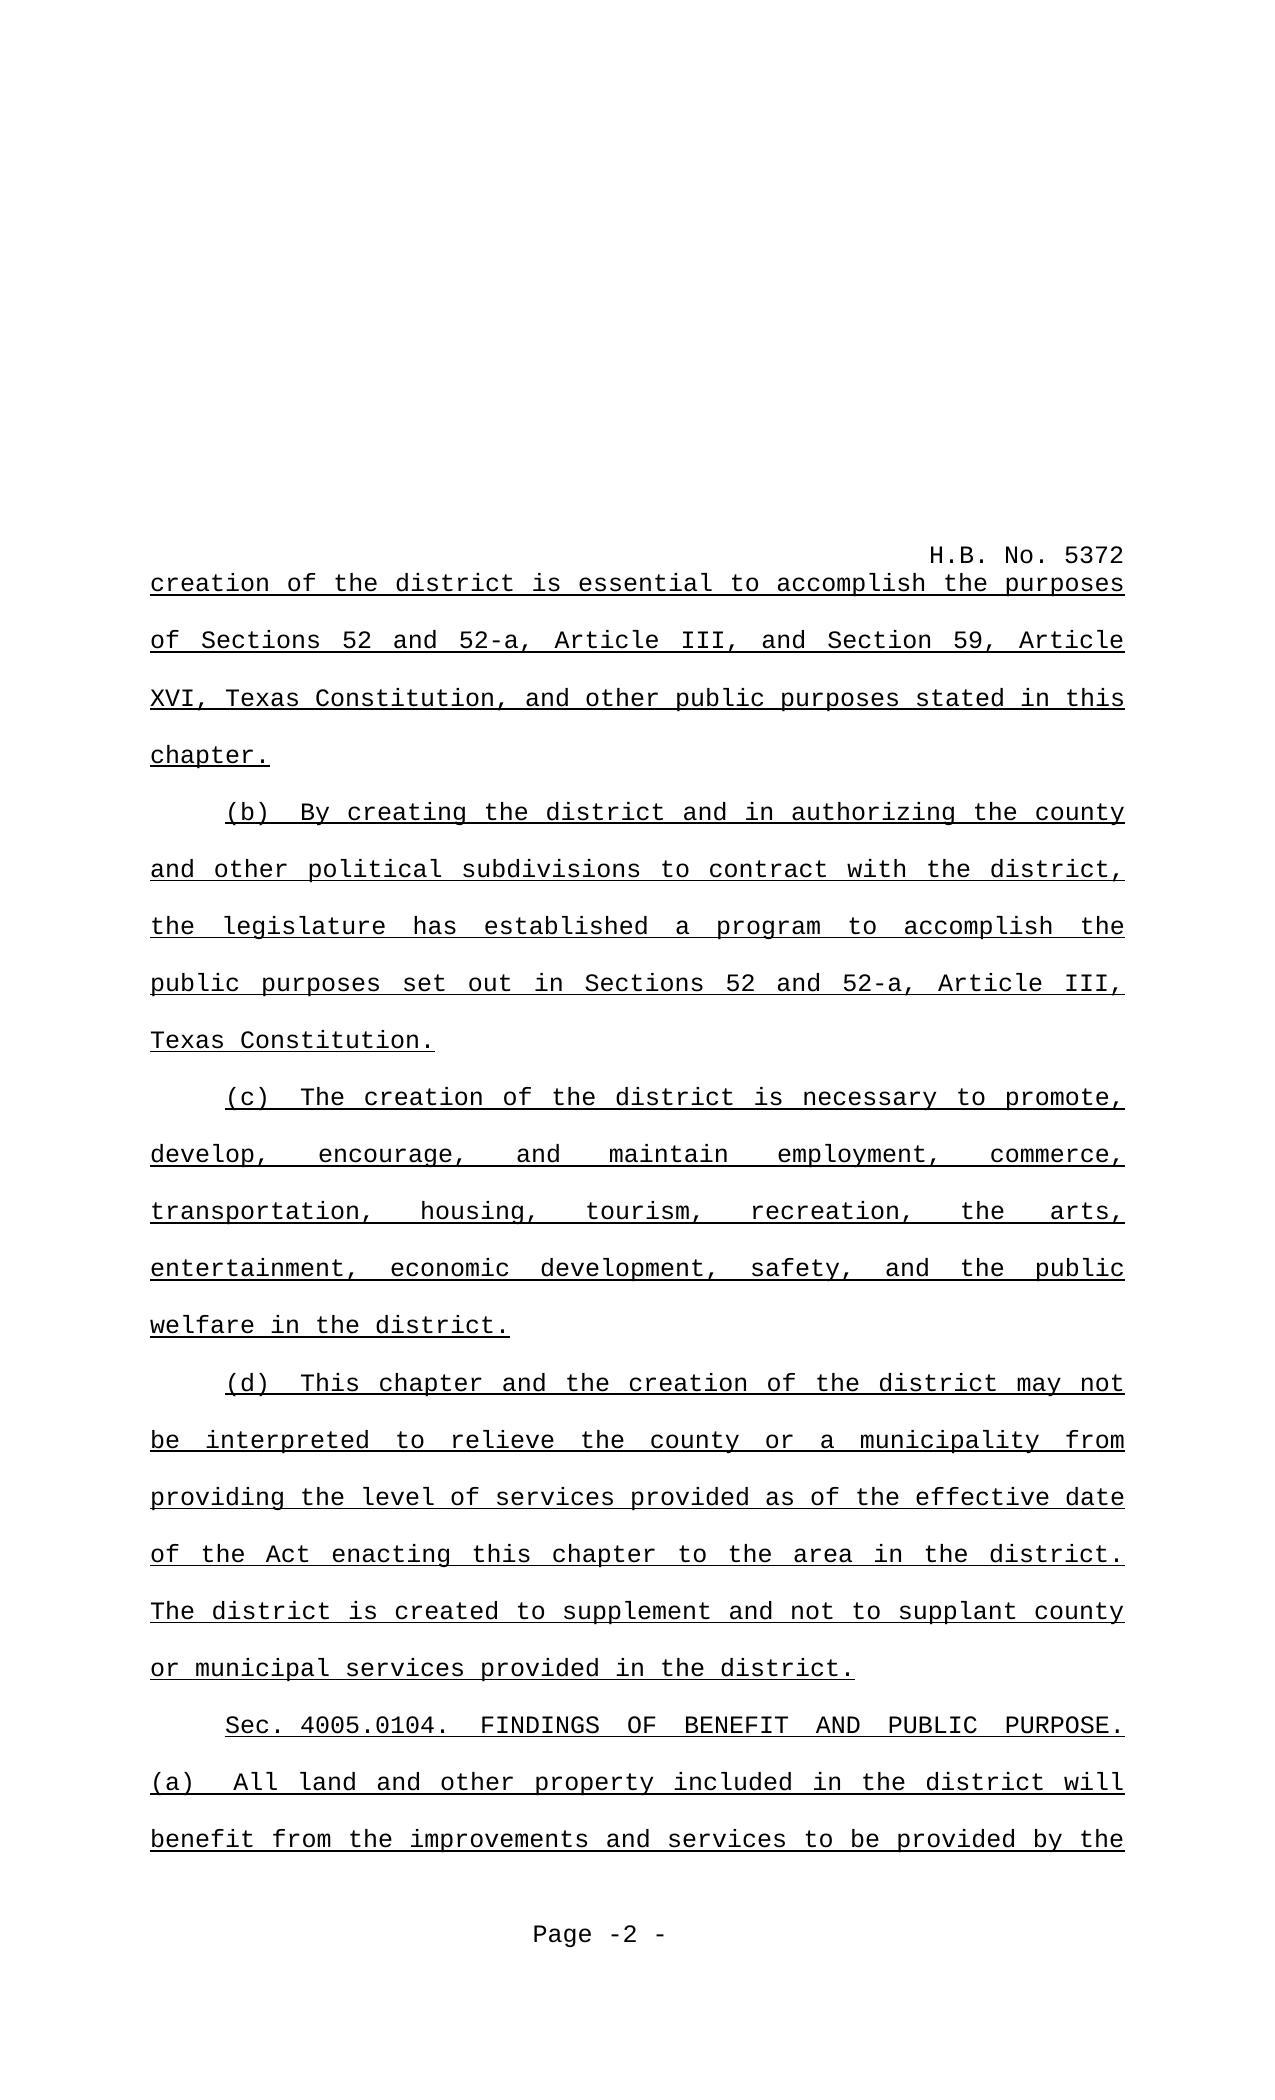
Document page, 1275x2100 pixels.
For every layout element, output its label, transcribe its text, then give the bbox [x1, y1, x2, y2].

text (b) By creating the district and in authorizing the county and other political subdivisions to contract with the district, the legislature has established a program to accomplish the public purposes set out in Sections 52 and 52-a, Article III, Texas Constitution. [150, 881, 1125, 937]
text (d) This chapter and the creation of the district may not be interpreted to relieve the county or a municipality from providing the level of services provided as of the effective date of the Act enacting this chapter to the area in the district. The district is created to supplement and not to supplant county or municipal services provided in the district. [150, 1566, 1125, 1622]
text (d) This chapter and the creation of the district may not be interpreted to relieve the county or a municipality from providing the level of services provided as of the effective date of the Act enacting this chapter to the area in the district. The district is created to supplement and not to supplant county or municipal services provided in the district. [150, 1370, 1125, 1450]
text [150, 571, 1125, 594]
text (b) By creating the district and in authorizing the county and other political subdivisions to contract with the district, the legislature has established a program to accomplish the public purposes set out in Sections 52 and 52-a, Article III, Texas Constitution. [150, 995, 1125, 1056]
text (b) By creating the district and in authorizing the county and other political subdivisions to contract with the district, the legislature has established a program to accomplish the public purposes set out in Sections 52 and 52-a, Article III, Texas Constitution. [150, 799, 1125, 880]
text (c) The creation of the district is necessary to promote, develop, encourage, and maintain employment, commerce, transportation, housing, tourism, recreation, the arts, entertainment, economic development, safety, and the public welfare in the district. [150, 1167, 1125, 1222]
text (c) The creation of the district is necessary to promote, develop, encourage, and maintain employment, commerce, transportation, housing, tourism, recreation, the arts, entertainment, economic development, safety, and the public welfare in the district. [150, 1084, 1125, 1165]
text (c) The creation of the district is necessary to promote, develop, encourage, and maintain employment, commerce, transportation, housing, tourism, recreation, the arts, entertainment, economic development, safety, and the public welfare in the district. [150, 1281, 1125, 1341]
text (b) By creating the district and in authorizing the county and other political subdivisions to contract with the district, the legislature has established a program to accomplish the public purposes set out in Sections 52 and 52-a, Article III, Texas Constitution. [150, 938, 1125, 994]
text (d) This chapter and the creation of the district may not be interpreted to relieve the county or a municipality from providing the level of services provided as of the effective date of the Act enacting this chapter to the area in the district. The district is created to supplement and not to supplant county or municipal services provided in the district. [150, 1623, 1125, 1684]
text (d) This chapter and the creation of the district may not be interpreted to relieve the county or a municipality from providing the level of services provided as of the effective date of the Act enacting this chapter to the area in the district. The district is created to supplement and not to supplant county or municipal services provided in the district. [150, 1509, 1125, 1565]
text (d) This chapter and the creation of the district may not be interpreted to relieve the county or a municipality from providing the level of services provided as of the effective date of the Act enacting this chapter to the area in the district. The district is created to supplement and not to supplant county or municipal services provided in the district. [150, 1452, 1125, 1508]
text (c) The creation of the district is necessary to promote, develop, encourage, and maintain employment, commerce, transportation, housing, tourism, recreation, the arts, entertainment, economic development, safety, and the public welfare in the district. [150, 1224, 1125, 1279]
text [150, 1795, 1125, 1850]
